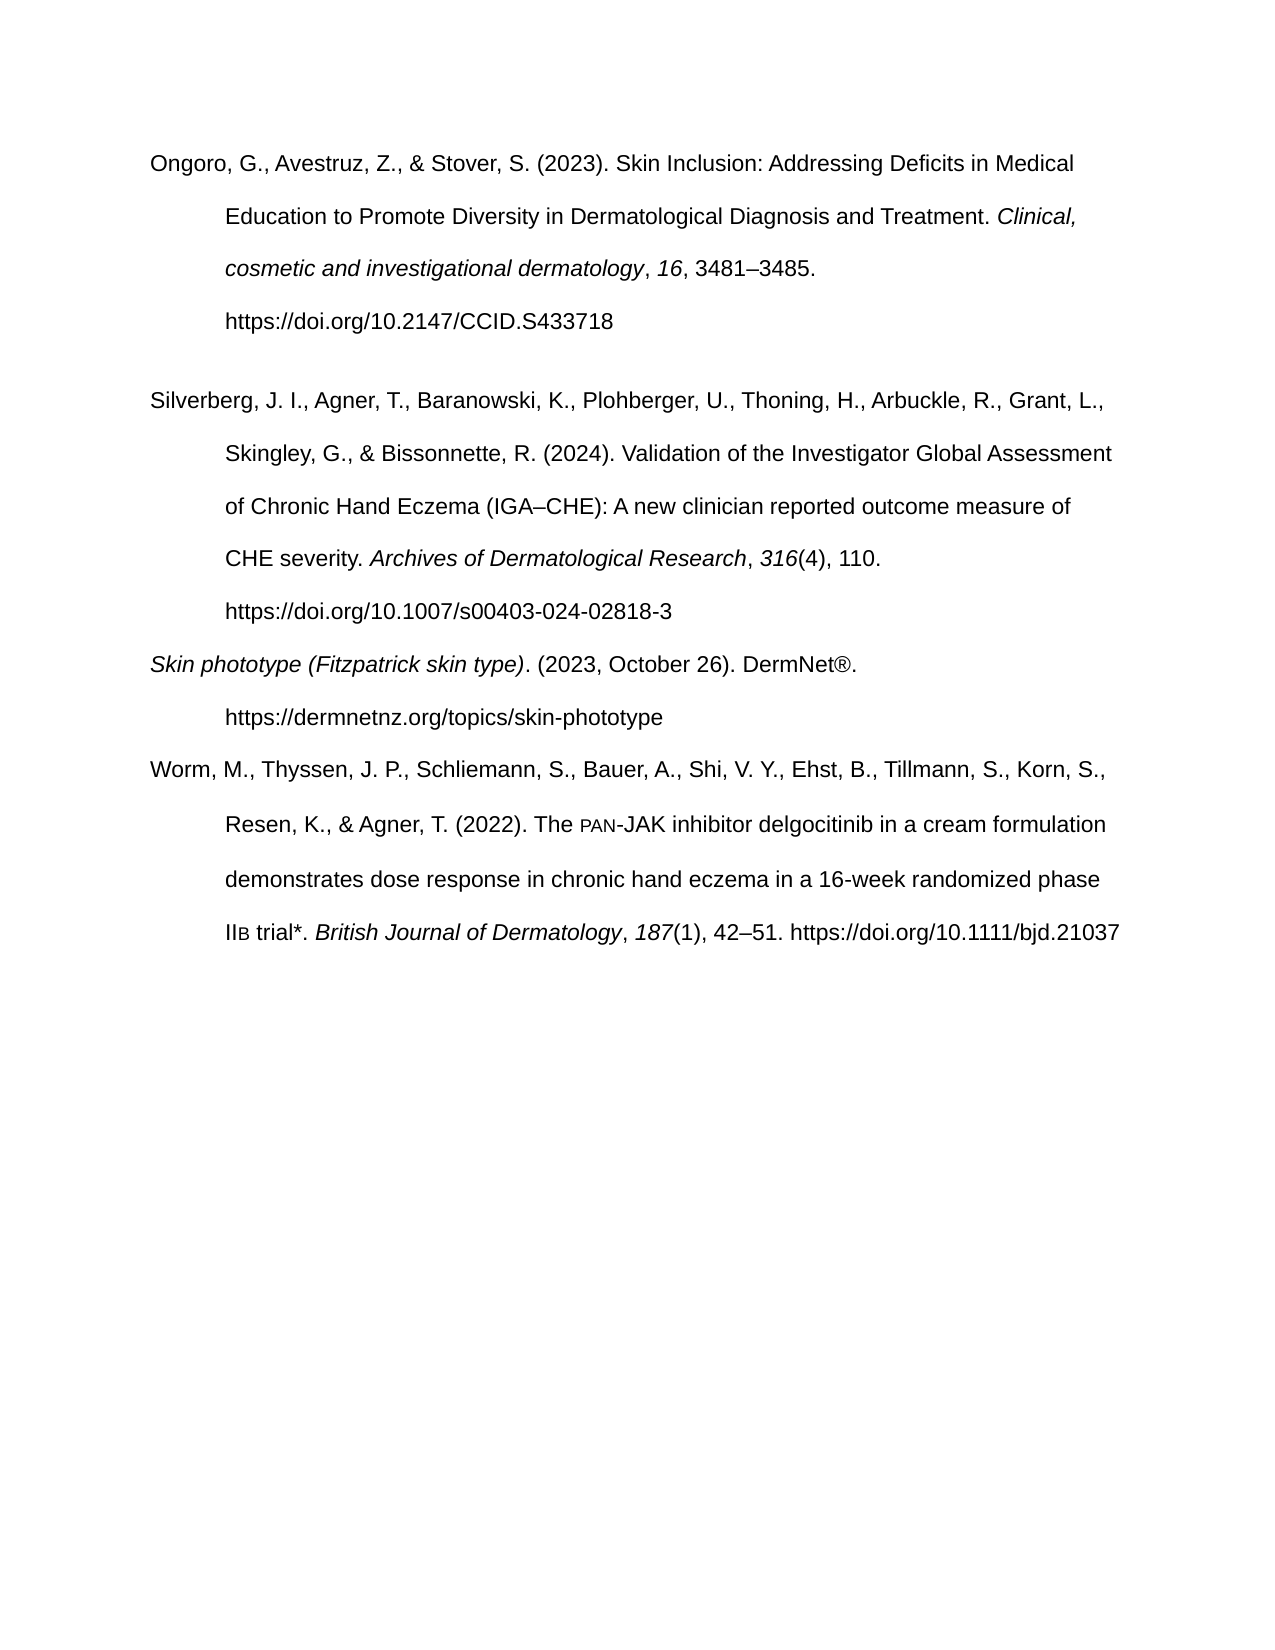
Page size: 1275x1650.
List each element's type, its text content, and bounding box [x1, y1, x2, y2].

text Skin phototype (Fitzpatrick skin type). (2023, October 26). DermNet®. https://dermnetnz.org/topics/skin-phototype [150, 651, 1125, 730]
text Silverberg, J. I., Agner, T., Baranowski, K., Plohberger, U., Thoning, H., Arbuckle, R., Grant, L., Skingley, G., & Bissonnette, R. (2024). Validation of the Investigator Global Assessment of Chronic Hand Eczema (IGA–CHE): A new clinician reported outcome measure of CHE severity. Archives of Dermatological Research, 316(4), 110. https://doi.org/10.1007/s00403-024-02818-3 [150, 387, 1125, 624]
text Ongoro, G., Avestruz, Z., & Stover, S. (2023). Skin Inclusion: Addressing Deficits in Medical Education to Promote Diversity in Dermatological Diagnosis and Treatment. Clinical, cosmetic and investigational dermatology, 16, 3481–3485. https://doi.org/10.2147/CCID.S433718 [150, 150, 1125, 334]
text Worm, M., Thyssen, J. P., Schliemann, S., Bauer, A., Shi, V. Y., Ehst, B., Tillmann, S., Korn, S., Resen, K., & Agner, T. (2022). The pan‐JAK inhibitor delgocitinib in a cream formulation demonstrates dose response in chronic hand eczema in a 16‐week randomized phase IIb trial*. British Journal of Dermatology, 187(1), 42–51. https://doi.org/10.1111/bjd.21037 [150, 756, 1125, 945]
